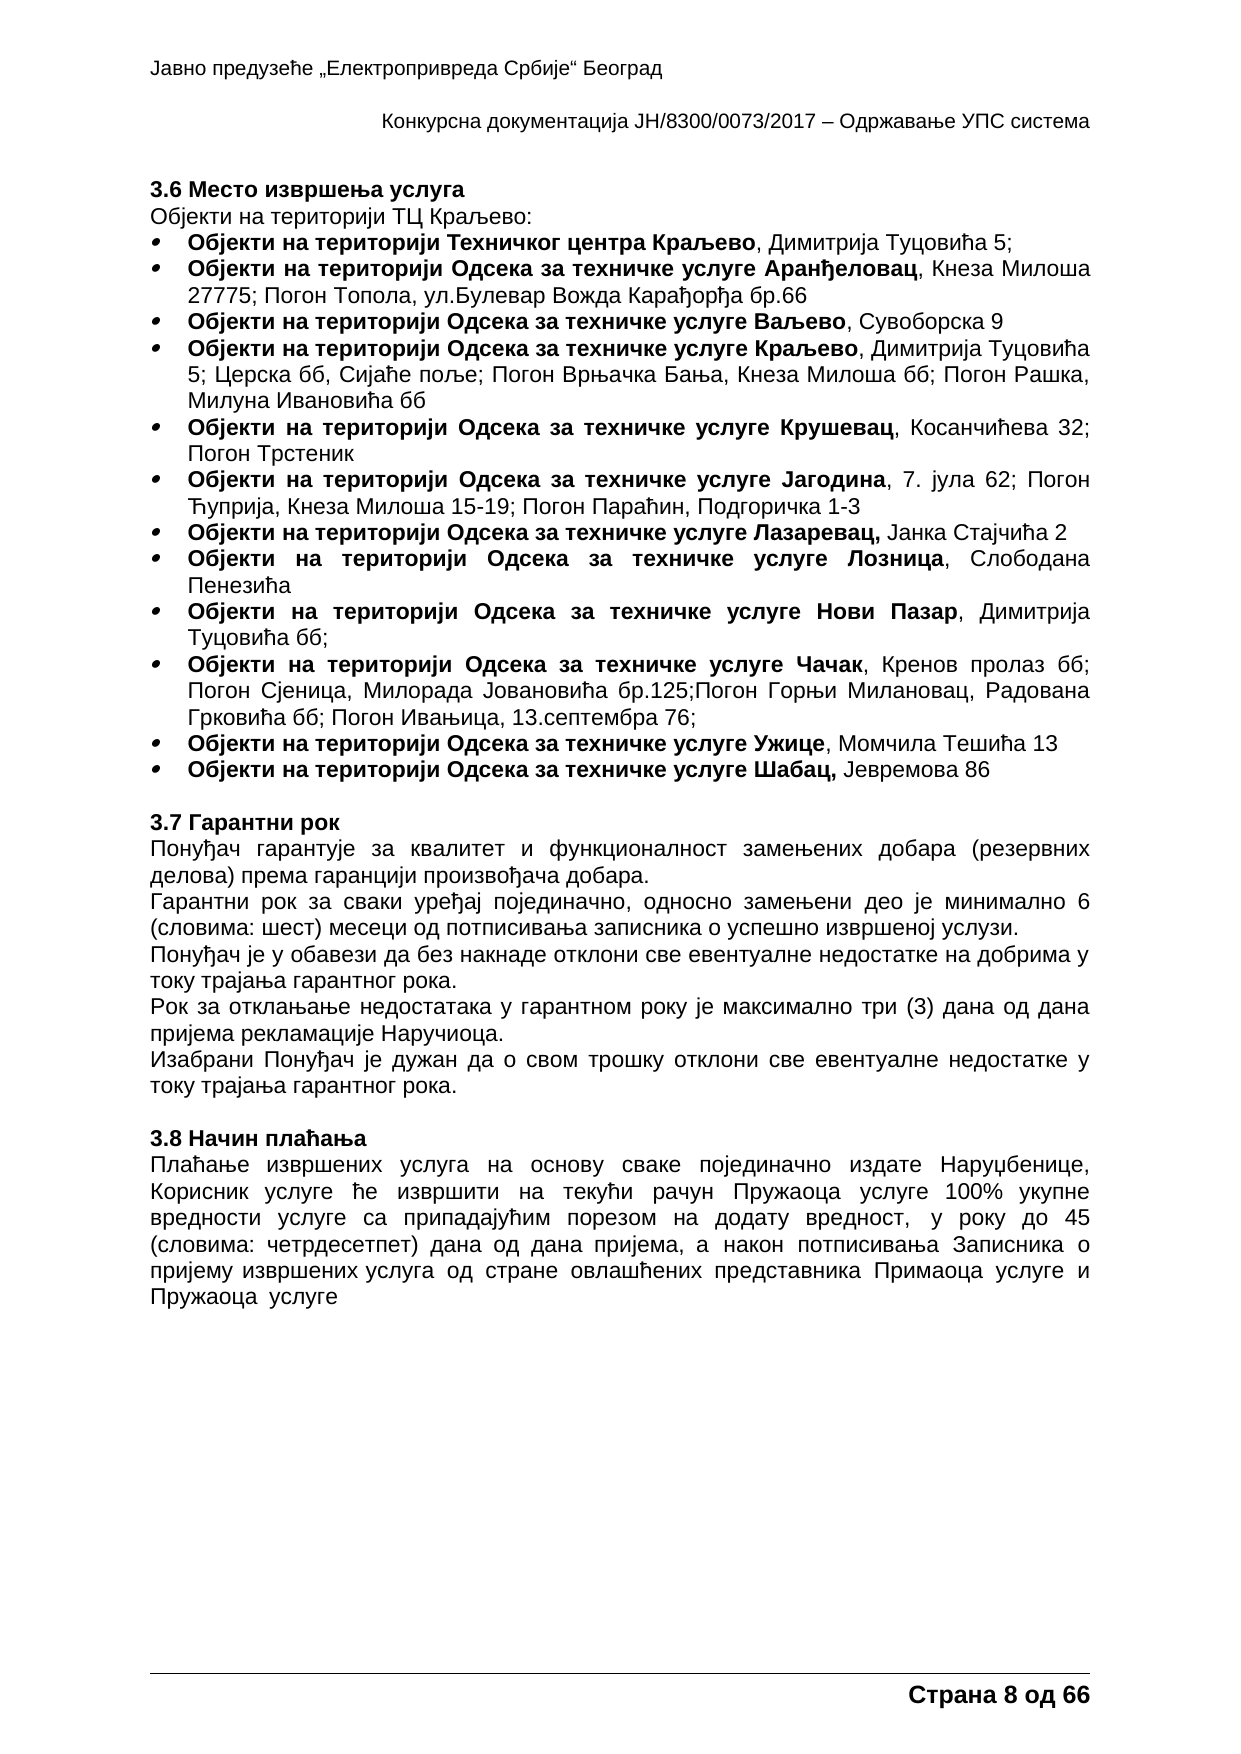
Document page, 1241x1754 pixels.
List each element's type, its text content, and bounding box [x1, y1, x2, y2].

text 3.6 Место извршења услуга [150, 176, 1090, 203]
list Објекти на територији Одсека за техничке услуге Аранђеловац, Кнеза Милоша 27775; Погон Топола, ул.Булевар Вожда Карађорђа бр.66 [150, 255, 1090, 308]
list Објекти на територији Одсека за техничке услуге Краљево, Димитрија Туцовића 5; Церска бб, Сијаће поље; Погон Врњачка Бања, Кнеза Милоша бб; Погон Рашка, Милуна Ивановића бб [150, 334, 1090, 413]
list Објекти на територији Одсека за техничке услуге Лазаревац, Јанка Стајчића 2 [150, 519, 1090, 545]
text 3.7 Гарантни рок [150, 809, 1090, 835]
list Објекти на територији Одсека за техничке услуге Шабац, Јевремова 86 [150, 756, 1090, 782]
text Понуђач гарантује за квалитет и функционалност замењених добара (резервних делова) према гаранцији произвођача добара. [150, 835, 1090, 888]
list Објекти на територији Техничког центра Краљево, Димитрија Туцовића 5; [150, 229, 1090, 255]
list Објекти на територији Одсека за техничке услуге Лозница, Слободана Пенезића [150, 545, 1090, 598]
text 3.8 Начин плаћања [150, 1125, 1090, 1151]
text Рок за отклањање недостатака у гарантном року је максимално три (3) дана од дана пријема рекламације Наручиоца. [150, 993, 1090, 1046]
text Објекти на територији ТЦ Краљево: [150, 203, 1090, 229]
text Гарантни рок за сваки уређај појединачно, односно замењени део је минимално 6 (словима: шест) месеци од потписивања записника о успешно извршеној услузи. [150, 888, 1090, 941]
text Изабрани Понуђач је дужан да о свом трошку отклони све евентуалне недостатке у току трајања гарантног рока. [150, 1046, 1090, 1099]
list Објекти на територији Одсека за техничке услуге Нови Пазар, Димитрија Туцовића бб; [150, 598, 1090, 651]
list Објекти на територији Одсека за техничке услуге Ваљево, Сувоборска 9 [150, 308, 1090, 334]
text Плаћање извршених услуга на основу сваке појединачно издате Наруџбенице, Корисник услуге ће извршити на текући рачун Пружаоца услуге 100% укупне вредности услуге са припадајућим порезом на додату вредност, у року до 45 (словима: четрдесетпет) дана од дана пријема, а након потписивања Записника о пријему извршених услуга од стране овлашћених представника Примаоца услуге и Пружаоца услуге [150, 1151, 1090, 1309]
list Објекти на територији Одсека за техничке услуге Чачак, Кренов пролаз бб; Погон Сјеница, Милорада Јовановића бр.125;Погон Горњи Милановац, Радована Грковића бб; Погон Ивањица, 13.септембра 76; [150, 651, 1090, 730]
list Објекти на територији Одсека за техничке услуге Ужице, Момчила Тешића 13 [150, 730, 1090, 756]
text Понуђач је у обавези да без накнаде отклони све евентуалне недостатке на добрима у току трајања гарантног рока. [150, 941, 1090, 993]
list Објекти на територији Одсека за техничке услуге Јагодина, 7. јула 62; Погон Ћуприја, Кнеза Милоша 15-19; Погон Параћин, Подгоричка 1-3 [150, 466, 1090, 519]
list Објекти на територији Одсека за техничке услуге Крушевац, Косанчићева 32; Погон Трстеник [150, 413, 1090, 466]
